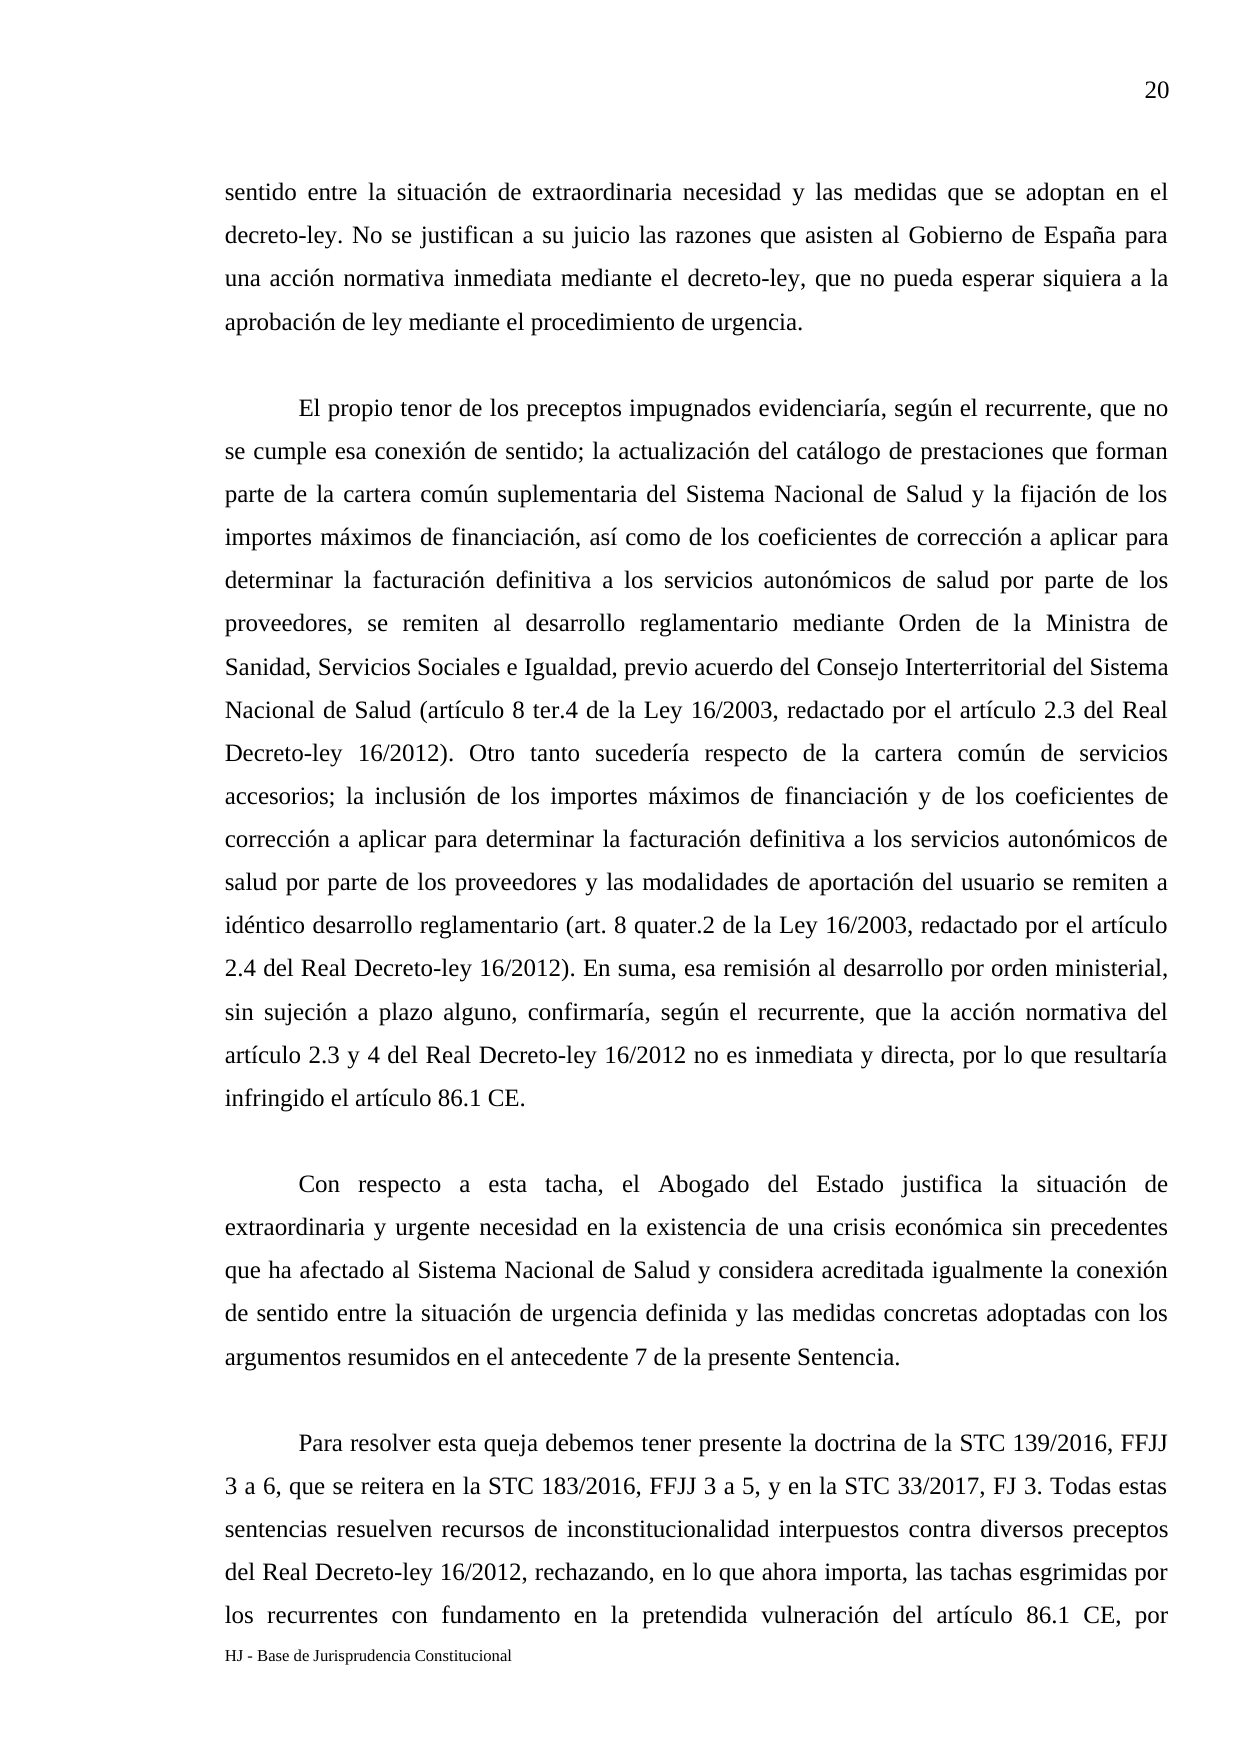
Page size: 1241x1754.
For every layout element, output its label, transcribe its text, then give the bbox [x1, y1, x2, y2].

text El propio tenor de los preceptos impugnados evidenciaría, según el recurrente, que no se cumple esa conexión de sentido; la actualización del catálogo de prestaciones que forman parte de la cartera común suplementaria del Sistema Nacional de Salud y la fijación de los importes máximos de financiación, así como de los coeficientes de corrección a aplicar para determinar la facturación definitiva a los servicios autonómicos de salud por parte de los proveedores, se remiten al desarrollo reglamentario mediante Orden de la Ministra de Sanidad, Servicios Sociales e Igualdad, previo acuerdo del Consejo Interterritorial del Sistema Nacional de Salud (artículo 8 ter.4 de la Ley 16/2003, redactado por el artículo 2.3 del Real Decreto-ley 16/2012). Otro tanto sucedería respecto de la cartera común de servicios accesorios; la inclusión de los importes máximos de financiación y de los coeficientes de corrección a aplicar para determinar la facturación definitiva a los servicios autonómicos de salud por parte de los proveedores y las modalidades de aportación del usuario se remiten a idéntico desarrollo reglamentario (art. 8 quater.2 de la Ley 16/2003, redactado por el artículo 2.4 del Real Decreto-ley 16/2012). En suma, esa remisión al desarrollo por orden ministerial, sin sujeción a plazo alguno, confirmaría, según el recurrente, que la acción normativa del artículo 2.3 y 4 del Real Decreto-ley 16/2012 no es inmediata y directa, por lo que resultaría infringido el artículo 86.1 CE. [224, 393, 1169, 1112]
text Con respecto a esta tacha, el Abogado del Estado justifica la situación de extraordinaria y urgente necesidad en la existencia de una crisis económica sin precedentes que ha afectado al Sistema Nacional de Salud y considera acreditada igualmente la conexión de sentido entre la situación de urgencia definida y las medidas concretas adoptadas con los argumentos resumidos en el antecedente 7 de la presente Sentencia. [224, 1169, 1169, 1370]
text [224, 177, 1169, 335]
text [224, 1428, 1169, 1629]
